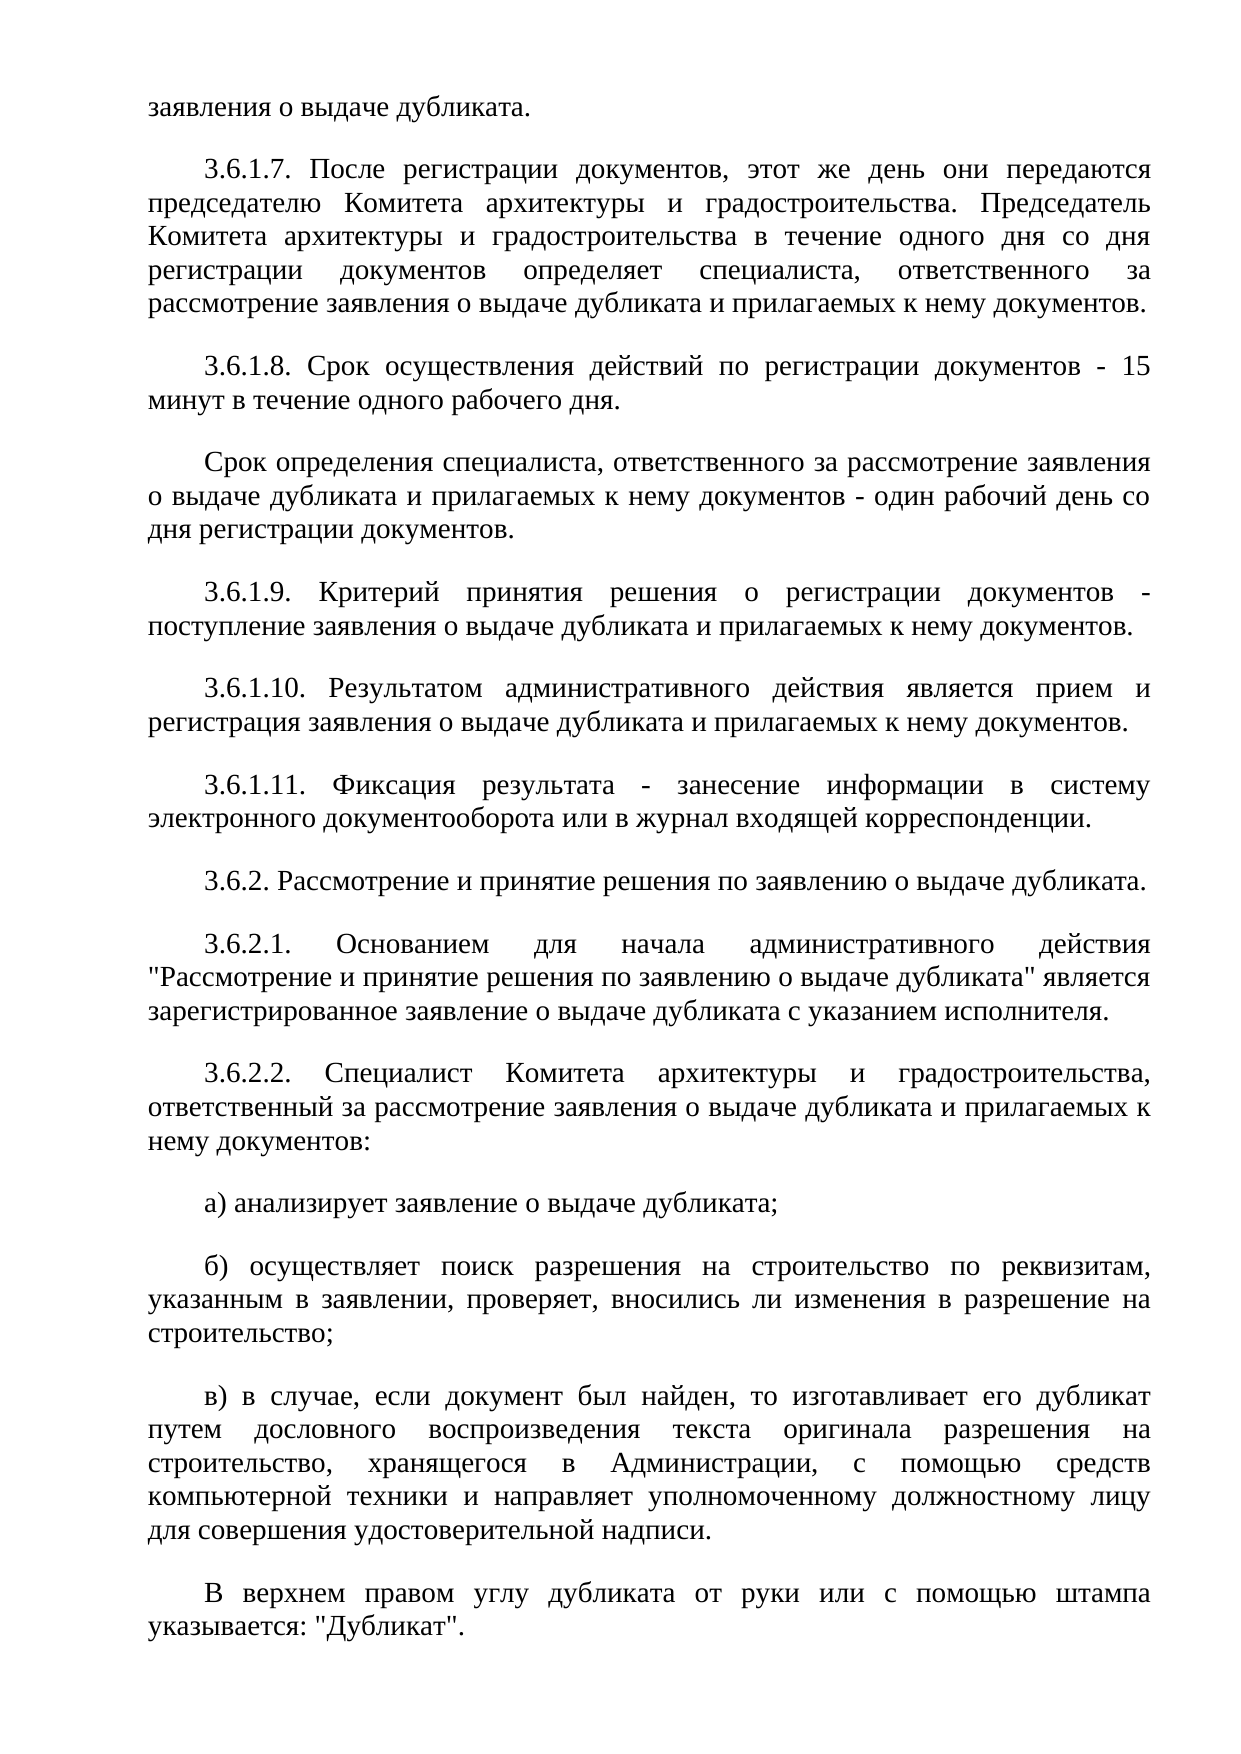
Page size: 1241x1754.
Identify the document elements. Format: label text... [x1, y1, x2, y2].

text 3.6.2.2. Специалист Комитета архитектуры и градостроительства, ответственный за рассмотрение заявления о выдаче дубликата и прилагаемых к нему документов: [148, 1056, 1152, 1156]
text 3.6.1.7. После регистрации документов, этот же день они передаются председателю Комитета архитектуры и градостроительства. Председатель Комитета архитектуры и градостроительства в течение одного дня со дня регистрации документов определяет специалиста, ответственного за рассмотрение заявления о выдаче дубликата и прилагаемых к нему документов. [148, 151, 1152, 319]
text В верхнем правом углу дубликата от руки или с помощью штампа указывается: "Дубликат". [148, 1575, 1152, 1642]
text 3.6.1.9. Критерий принятия решения о регистрации документов - поступление заявления о выдаче дубликата и прилагаемых к нему документов. [148, 574, 1152, 641]
text в) в случае, если документ был найден, то изготавливает его дубликат путем дословного воспроизведения текста оригинала разрешения на строительство, хранящегося в Администрации, с помощью средств компьютерной техники и направляет уполномоченному должностному лицу для совершения удостоверительной надписи. [148, 1378, 1152, 1546]
text 3.6.2. Рассмотрение и принятие решения по заявлению о выдаче дубликата. [148, 863, 1152, 897]
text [148, 89, 1152, 122]
text 3.6.1.10. Результатом административного действия является прием и регистрация заявления о выдаче дубликата и прилагаемых к нему документов. [148, 671, 1152, 738]
text б) осуществляет поиск разрешения на строительство по реквизитам, указанным в заявлении, проверяет, вносились ли изменения в разрешение на строительство; [148, 1248, 1152, 1349]
text Срок определения специалиста, ответственного за рассмотрение заявления о выдаче дубликата и прилагаемых к нему документов - один рабочий день со дня регистрации документов. [148, 444, 1152, 545]
text 3.6.2.1. Основанием для начала административного действия "Рассмотрение и принятие решения по заявлению о выдаче дубликата" является зарегистрированное заявление о выдаче дубликата с указанием исполнителя. [148, 926, 1152, 1026]
text 3.6.1.11. Фиксация результата - занесение информации в систему электронного документооборота или в журнал входящей корреспонденции. [148, 767, 1152, 834]
text а) анализирует заявление о выдаче дубликата; [148, 1185, 1152, 1219]
text 3.6.1.8. Срок осуществления действий по регистрации документов - 15 минут в течение одного рабочего дня. [148, 348, 1152, 415]
